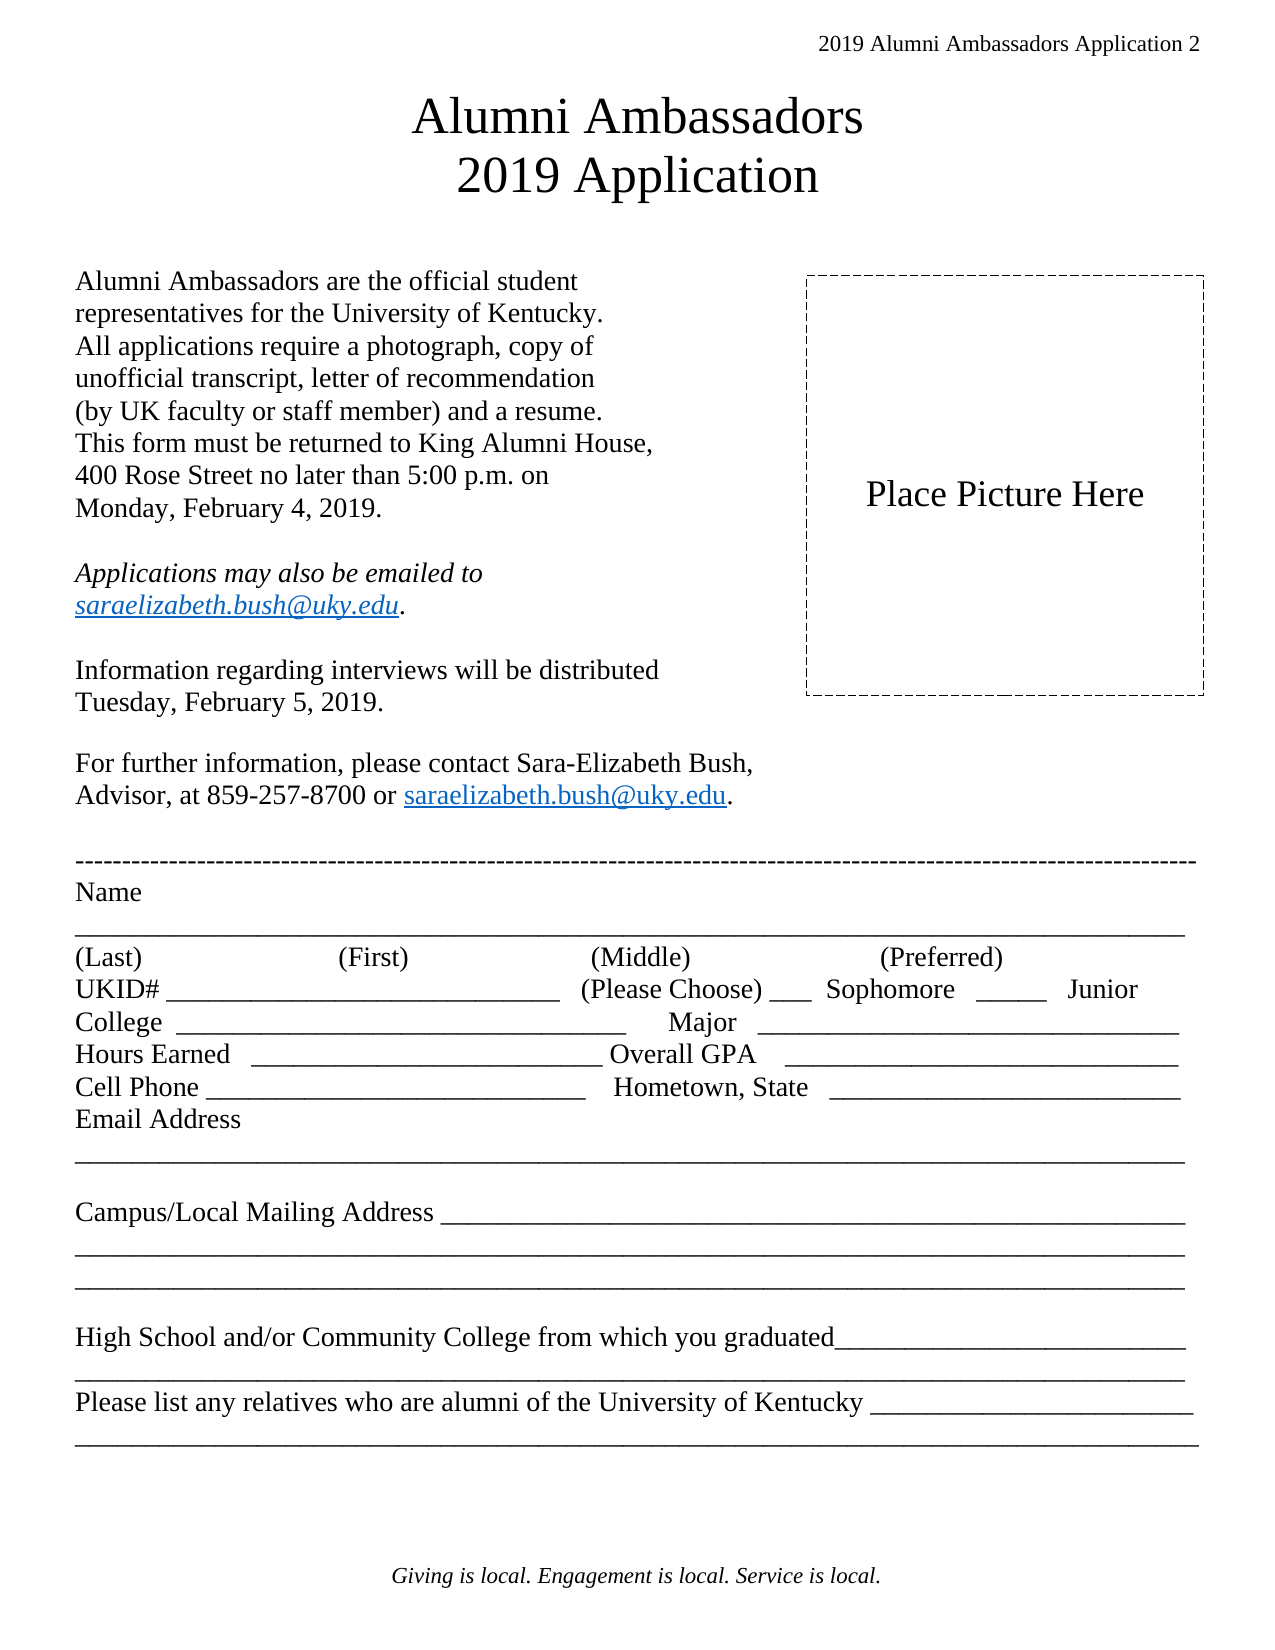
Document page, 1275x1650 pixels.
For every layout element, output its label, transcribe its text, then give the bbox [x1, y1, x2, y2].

text UKID# ____________________________ (Please Choose) ___ Sophomore _____ Junior [75, 972, 1200, 1005]
text Information regarding interviews will be distributed Tuesday, February 5, 2019. [75, 653, 1200, 746]
text College ________________________________ Major ______________________________ [75, 1005, 1200, 1037]
text Alumni Ambassadors 2019 Application [75, 84, 1200, 204]
text Name _______________________________________________________________________________ [75, 875, 1200, 940]
text Cell Phone ___________________________ Hometown, State _________________________ [75, 1069, 1200, 1102]
text High School and/or Community College from which you graduated_________________________ _______________________________________________________________________________ [75, 1320, 1200, 1385]
text Advisor, at 859-257-8700 or saraelizabeth.bush@uky.edu. [75, 778, 1200, 810]
text representatives for the University of Kentucky. All applications require a photograph, copy of unofficial transcript, letter of recommendation (by UK faculty or staff member) and a resume. This form must be returned to King Alumni House, 400 Rose Street no later than 5:00 p.m. on Monday, February 4, 2019. [75, 296, 806, 523]
text Hours Earned _________________________ Overall GPA ____________________________ [75, 1037, 1200, 1069]
text Alumni Ambassadors are the official student [75, 264, 1200, 296]
text ------------------------------------------------------------------------------------------------------------------------ [75, 843, 1200, 875]
text Please list any relatives who are alumni of the University of Kentucky _______________________ ________________________________________________________________________________ [75, 1385, 1200, 1449]
text Email Address _______________________________________________________________________________ [75, 1102, 1200, 1195]
text _______________________________________________________________________________ [75, 1227, 1200, 1259]
text Applications may also be emailed to saraelizabeth.bush@uky.edu. [75, 556, 806, 620]
text (Last) (First) (Middle) (Preferred) [75, 940, 1200, 972]
text _______________________________________________________________________________ [75, 1259, 1200, 1320]
text Campus/Local Mailing Address _____________________________________________________ [75, 1195, 1200, 1227]
text For further information, please contact Sara-Elizabeth Bush, [75, 746, 1200, 778]
